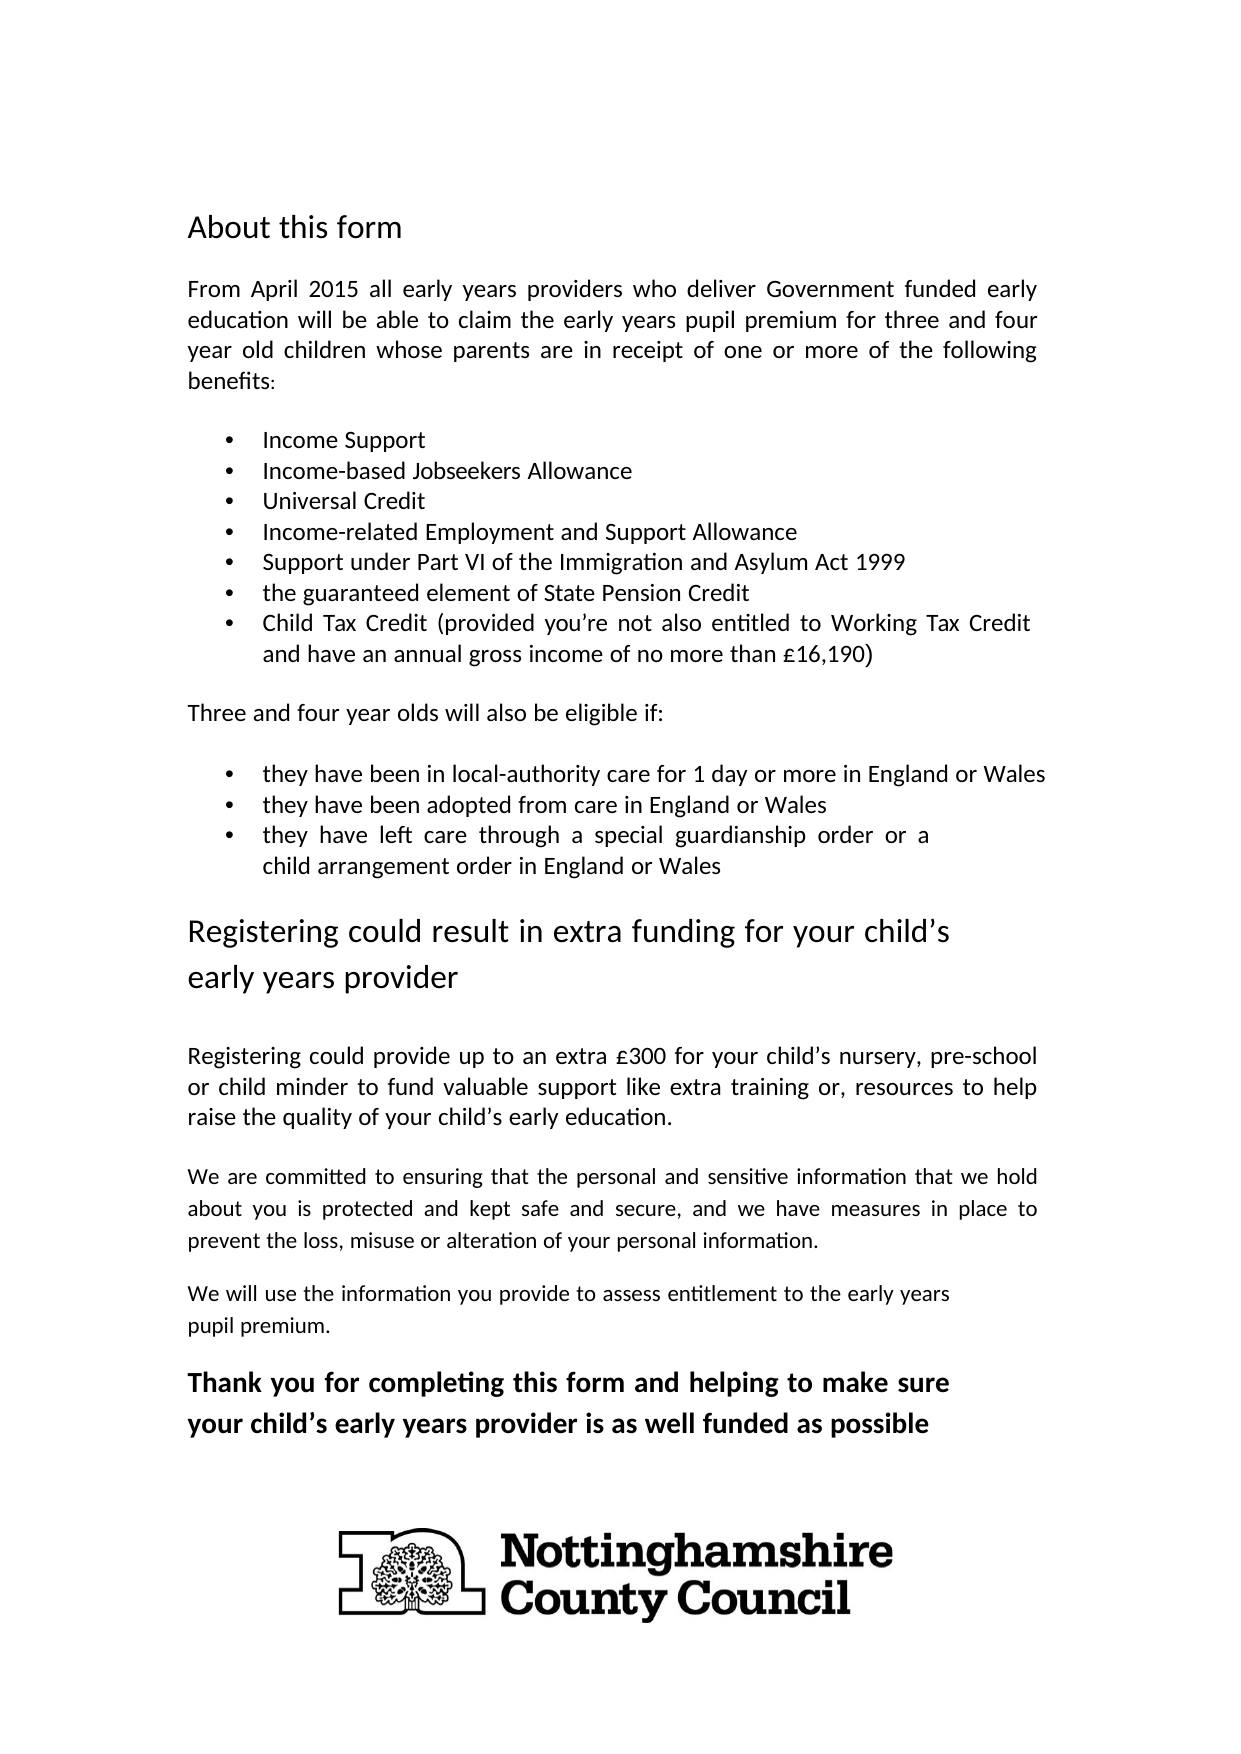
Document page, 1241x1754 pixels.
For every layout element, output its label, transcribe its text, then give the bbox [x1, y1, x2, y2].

text Registering could provide up to an extra £300 for your child’s nursery, pre-school or child minder to fund valuable support like extra training or, resources to help raise the quality of your child’s early education. [187, 1040, 1038, 1132]
picture [338, 1528, 893, 1623]
subtitle Registering could result in extra funding for your child’s early years provider [187, 910, 950, 997]
list Support under Part VI of the Immigration and Asylum Act 1999 [225, 547, 1153, 577]
list they have been in local-authority care for 1 day or more in England or Wales [225, 758, 1153, 789]
list Universal Credit [225, 486, 1153, 516]
list the guaranteed element of State Pension Credit [225, 577, 1153, 608]
list Income Support [225, 424, 1153, 455]
subtitle About this form [187, 206, 1153, 247]
list they have been adopted from care in England or Wales [225, 789, 1153, 819]
text We are committed to ensuring that the personal and sensitive information that we hold about you is protected and kept safe and secure, and we have measures in place to prevent the loss, misuse or alteration of your personal information. [187, 1162, 1038, 1254]
text We will use the information you provide to assess entitlement to the early years pupil premium. [187, 1279, 950, 1339]
list Child Tax Credit (provided you’re not also entitled to Working Tax Credit and have an annual gross income of no more than £16,190) [225, 608, 1032, 669]
list Income-based Jobseekers Allowance [225, 455, 1153, 485]
text From April 2015 all early years providers who deliver Government funded early education will be able to claim the early years pupil premium for three and four year old children whose parents are in receipt of one or more of the following benefits: [187, 273, 1038, 396]
text Three and four year olds will also be eligible if: [187, 697, 1153, 728]
text Thank you for completing this form and helping to make sure your child’s early years provider is as well funded as possible [187, 1364, 950, 1441]
list they have left care through a special guardianship order or a child arrangement order in England or Wales [225, 819, 930, 881]
list Income-related Employment and Support Allowance [225, 516, 1153, 547]
